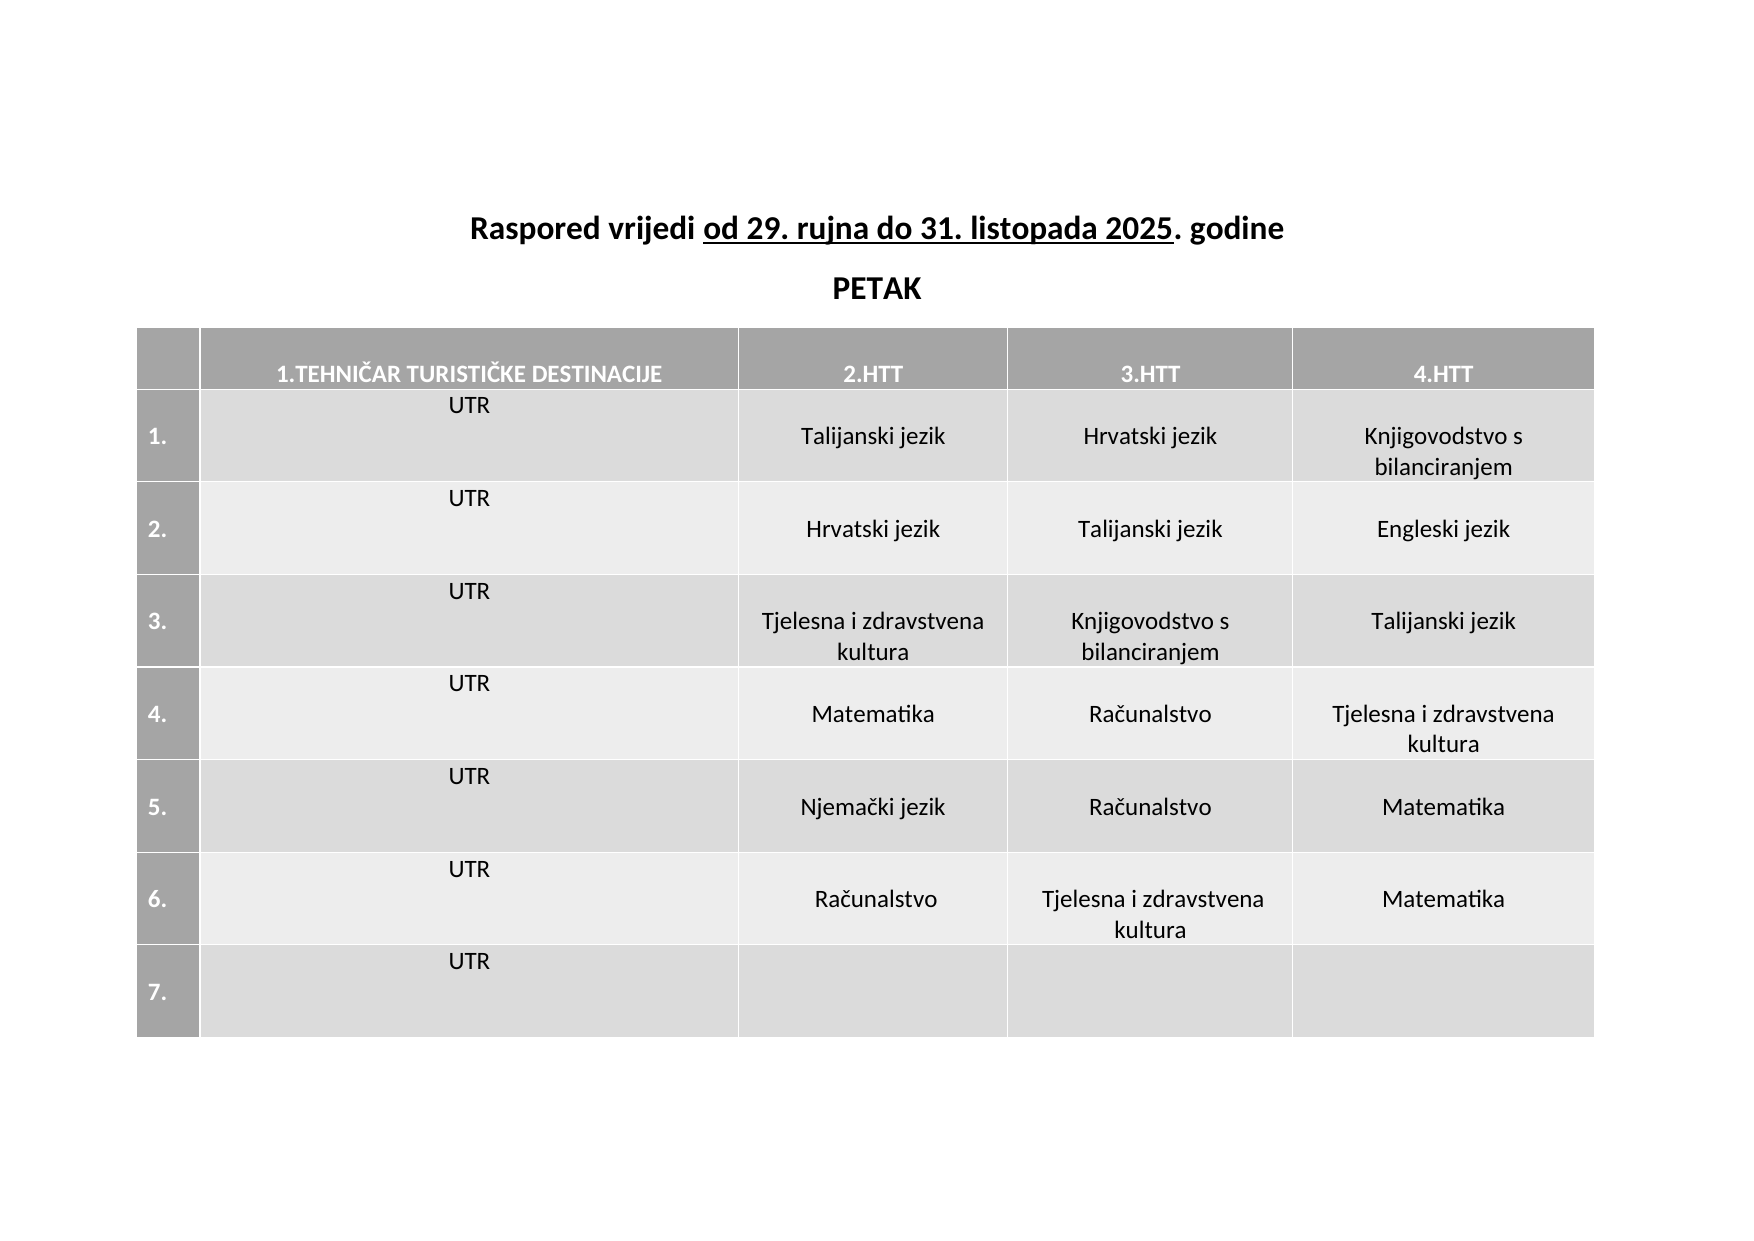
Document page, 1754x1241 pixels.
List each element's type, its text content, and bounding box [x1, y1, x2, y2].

table_cell Talijanski jezik [1293, 575, 1594, 666]
table_cell 6. [137, 853, 199, 944]
table_cell 5. [137, 760, 199, 852]
table_cell Talijanski jezik [1008, 482, 1292, 574]
table_cell 1. [137, 390, 199, 481]
table_cell Matematika [1293, 760, 1594, 852]
table_cell 3. [137, 575, 199, 666]
table_cell Knjigovodstvo s bilanciranjem [1008, 575, 1292, 666]
table_cell Engleski jezik [1293, 482, 1594, 574]
table_cell [1008, 945, 1292, 1037]
table_cell Računalstvo [1008, 668, 1292, 759]
table_cell Hrvatski jezik [739, 482, 1007, 574]
table_cell UTR [201, 760, 738, 852]
table_cell UTR [201, 390, 738, 481]
table_header [137, 328, 199, 389]
table_cell UTR [201, 853, 738, 944]
table_header 2.HTT [739, 328, 1007, 389]
table_header 3.HTT [1008, 328, 1292, 389]
table_cell Tjelesna i zdravstvena kultura [1293, 668, 1594, 759]
table_cell Računalstvo [1008, 760, 1292, 852]
table_header 4.HTT [1293, 328, 1594, 389]
table_cell UTR [201, 575, 738, 666]
table_cell Matematika [739, 668, 1007, 759]
text PETAK [148, 267, 1606, 307]
table_cell UTR [201, 482, 738, 574]
table_header 1.TEHNIČAR TURISTIČKE DESTINACIJE [201, 328, 738, 389]
table_cell [1293, 945, 1594, 1037]
table_cell 7. [137, 945, 199, 1037]
table_cell Talijanski jezik [739, 390, 1007, 481]
table_cell Knjigovodstvo s bilanciranjem [1293, 390, 1594, 481]
table_cell UTR [201, 945, 738, 1037]
table_cell 4. [137, 668, 199, 759]
table_cell Njemački jezik [739, 760, 1007, 852]
text Raspored vrijedi od 29. rujna do 31. listopada 2025. godine [148, 207, 1606, 248]
table_cell 2. [137, 482, 199, 574]
table_cell Tjelesna i zdravstvena kultura [1008, 853, 1292, 944]
table_cell Hrvatski jezik [1008, 390, 1292, 481]
table_cell Tjelesna i zdravstvena kultura [739, 575, 1007, 666]
table_cell [739, 945, 1007, 1037]
table_cell Računalstvo [739, 853, 1007, 944]
table_cell UTR [201, 668, 738, 759]
table_cell Matematika [1293, 853, 1594, 944]
